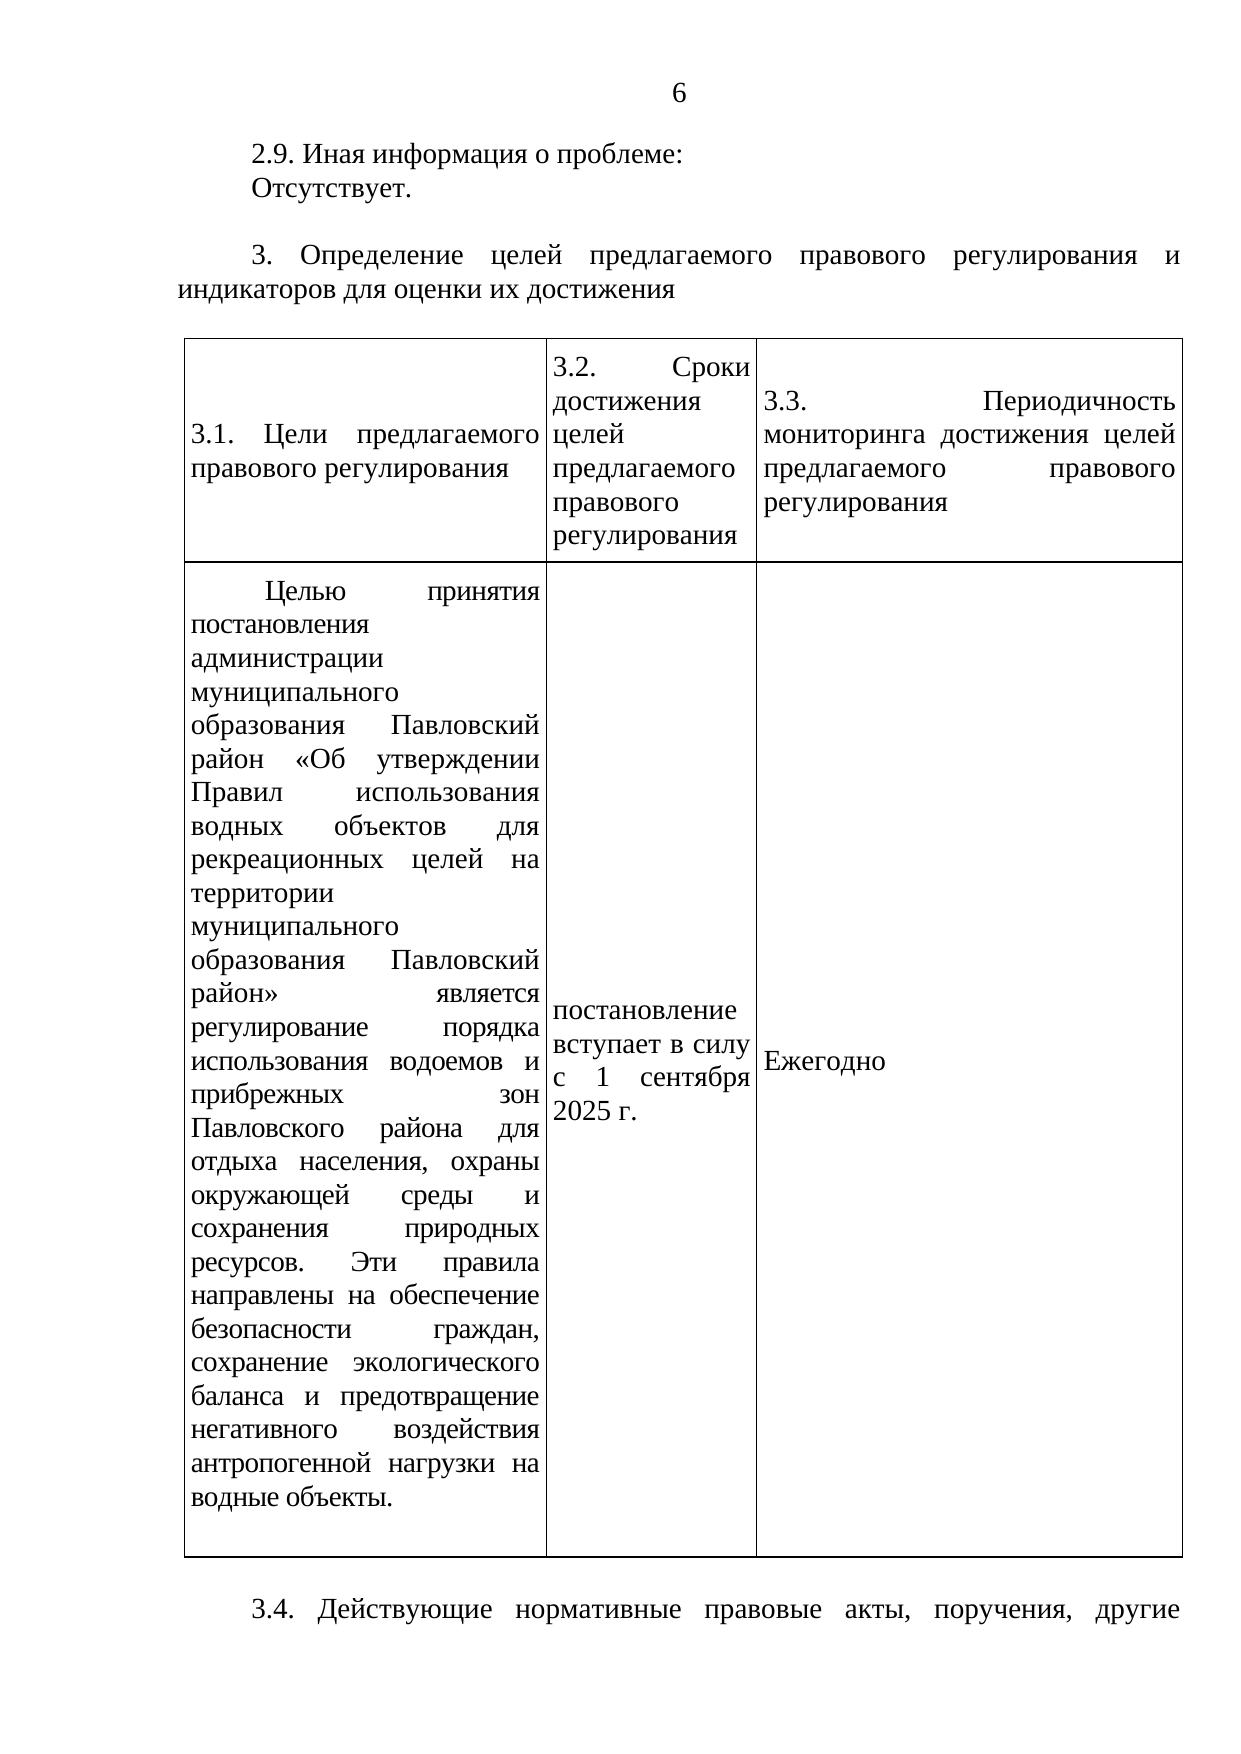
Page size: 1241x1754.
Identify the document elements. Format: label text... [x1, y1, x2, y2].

table_cell Ежегодно [757, 563, 1182, 1556]
table_header 3.2. Сроки достижения целей предлагаемого правового регулирования [547, 339, 756, 561]
table_cell Целью принятия постановления администрации муниципального образования Павловский район «Об утверждении Правил использования водных объектов для рекреационных целей на территории муниципального образования Павловский район» является регулирование порядка использования водоемов и прибрежных зон Павловского района для отдыха населения, охраны окружающей среды и сохранения природных ресурсов. Эти правила направлены на обеспечение безопасности граждан, сохранение экологического баланса и предотвращение негативного воздействия антропогенной нагрузки на водные объекты. [185, 563, 546, 1556]
text 3. Определение целей предлагаемого правового регулирования и индикаторов для оценки их достижения [177, 237, 1181, 304]
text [177, 1591, 1181, 1624]
table_header 3.1. Цели предлагаемого правового регулирования [185, 339, 546, 561]
text 2.9. Иная информация о проблеме: [177, 137, 1181, 170]
table_cell постановление вступает в силу с 1 сентября 2025 г. [547, 563, 756, 1556]
table_header 3.3. Периодичность мониторинга достижения целей предлагаемого правового регулирования [757, 339, 1182, 561]
text Отсутствует. [177, 170, 1181, 204]
